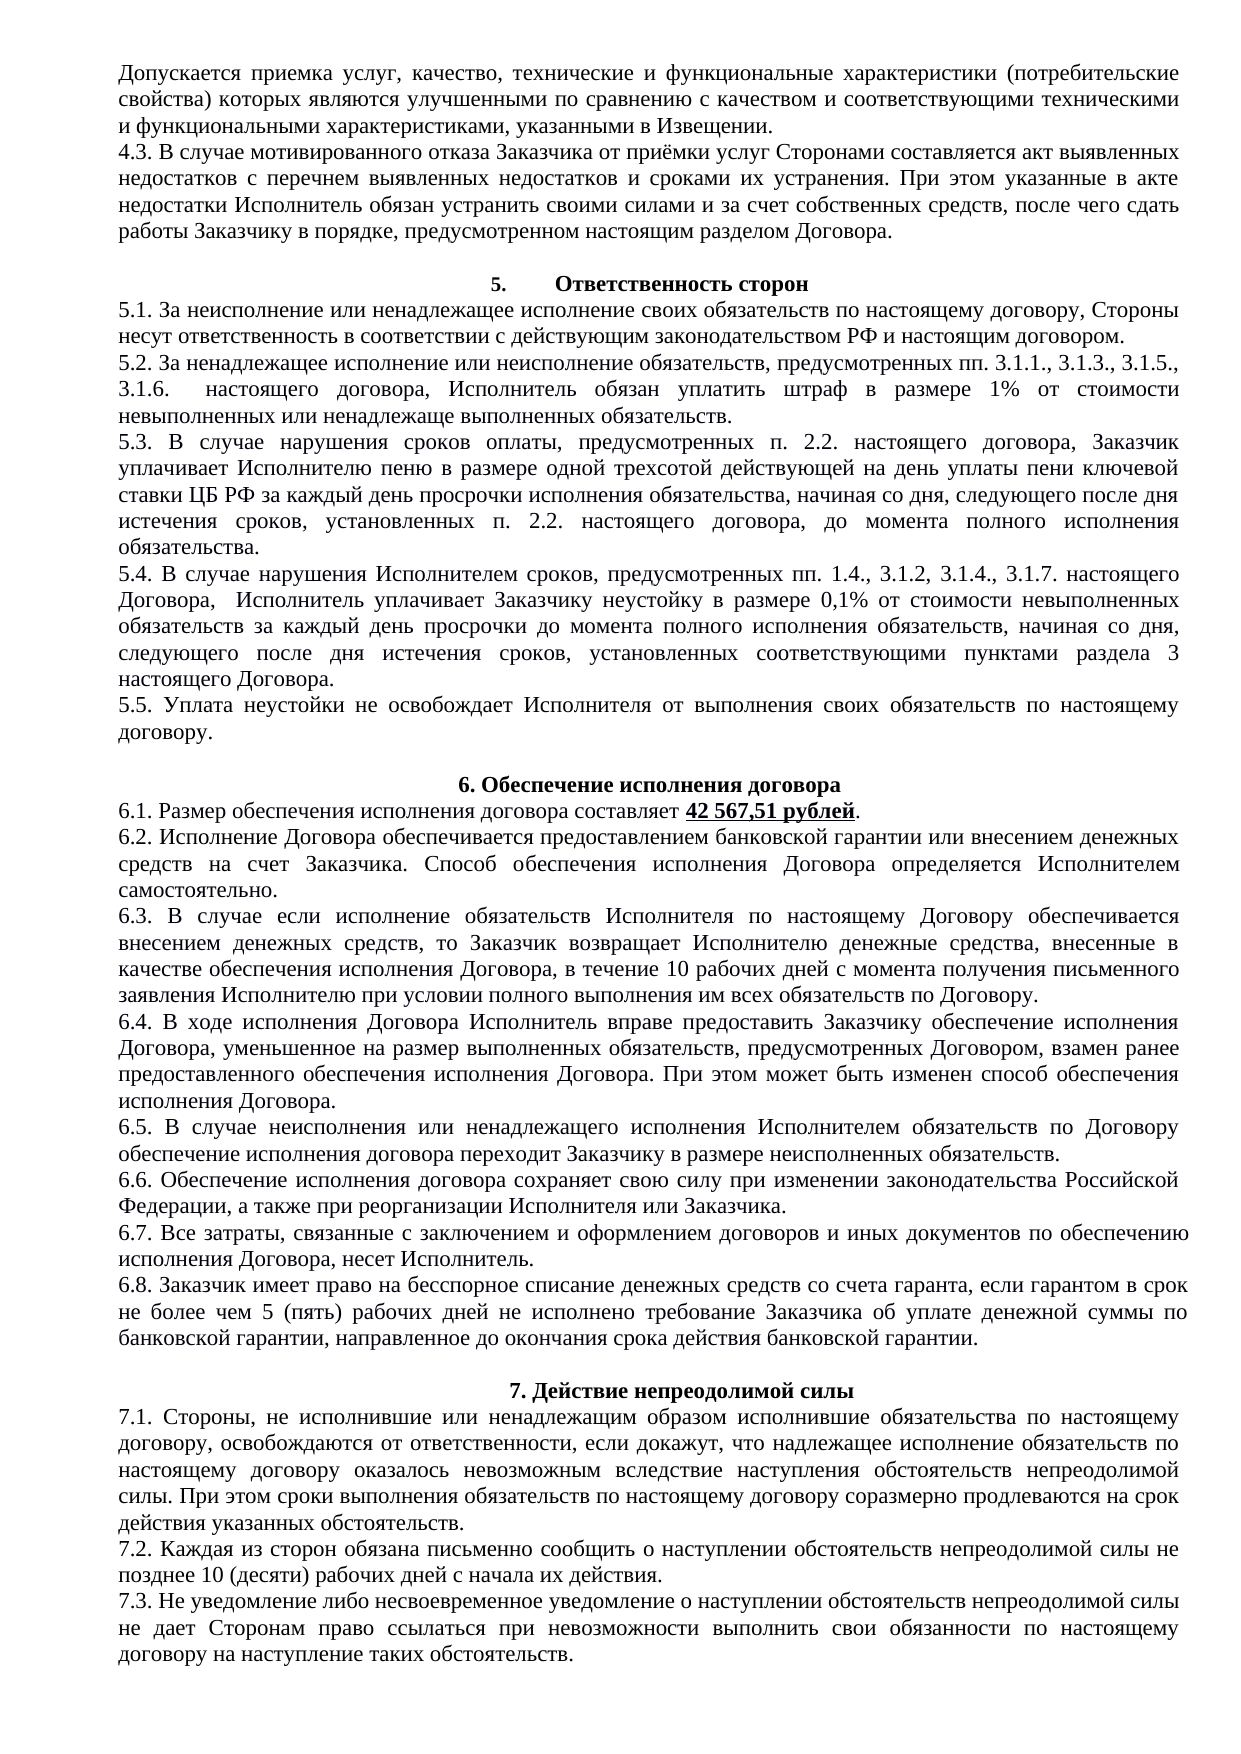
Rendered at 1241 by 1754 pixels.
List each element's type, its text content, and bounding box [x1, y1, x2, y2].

text 7.1. Стороны, не исполнившие или ненадлежащим образом исполнившие обязательства по настоящему договору, освобождаются от ответственности, если докажут, что надлежащее исполнение обязательств по настоящему договору оказалось невозможным вследствие наступления обстоятельств непреодолимой силы. При этом сроки выполнения обязательств по настоящему договору соразмерно продлеваются на срок действия указанных обстоятельств. [118, 1403, 1181, 1535]
text Допускается приемка услуг, качество, технические и функциональные характеристики (потребительские свойства) которых являются улучшенными по сравнению с качеством и соответствующими техническими и функциональными характеристиками, указанными в Извещении. [118, 59, 1181, 138]
text 6.4. В ходе исполнения Договора Исполнитель вправе предоставить Заказчику обеспечение исполнения Договора, уменьшенное на размер выполненных обязательств, предусмотренных Договором, взамен ранее предоставленного обеспечения исполнения Договора. При этом может быть изменен способ обеспечения исполнения Договора. [118, 1008, 1181, 1113]
text 7. Действие непреодолимой силы [182, 1377, 1181, 1403]
text 6. Обеспечение исполнения договора [118, 771, 1181, 797]
text 6.8. Заказчик имеет право на бесспорное списание денежных средств со счета гаранта, если гарантом в срок не более чем 5 (пять) рабочих дней не исполнено требование Заказчика об уплате денежной суммы по банковской гарантии, направленное до окончания срока действия банковской гарантии. [118, 1271, 1191, 1350]
text 6.7. Все затраты, связанные с заключением и оформлением договоров и иных документов по обеспечению исполнения Договора, несет Исполнитель. [118, 1219, 1191, 1271]
text 6.3. В случае если исполнение обязательств Исполнителя по настоящему Договору обеспечивается внесением денежных средств, то Заказчик возвращает Исполнителю денежные средства, внесенные в качестве обеспечения исполнения Договора, в течение 10 рабочих дней с момента получения письменного заявления Исполнителю при условии полного выполнения им всех обязательств по Договору. [118, 902, 1181, 1008]
text 7.2. Каждая из сторон обязана письменно сообщить о наступлении обстоятельств непреодолимой силы не позднее 10 (десяти) рабочих дней с начала их действия. [118, 1535, 1181, 1588]
list Ответственность сторон [118, 270, 1181, 296]
list 5.2. За ненадлежащее исполнение или неисполнение обязательств, предусмотренных пп. 3.1.1., 3.1.3., 3.1.5., 3.1.6. настоящего договора, Исполнитель обязан уплатить штраф в размере 1% от стоимости невыполненных или ненадлежаще выполненных обязательств. [118, 349, 1181, 428]
text 6.6. Обеспечение исполнения договора сохраняет свою силу при изменении законодательства Российской Федерации, а также при реорганизации Исполнителя или Заказчика. [118, 1166, 1181, 1219]
text 5.1. За неисполнение или ненадлежащее исполнение своих обязательств по настоящему договору, Стороны несут ответственность в соответствии с действующим законодательством РФ и настоящим договором. [118, 296, 1181, 349]
text 6.5. В случае неисполнения или ненадлежащего исполнения Исполнителем обязательств по Договору обеспечение исполнения договора переходит Заказчику в размере неисполненных обязательств. [118, 1113, 1181, 1166]
text 6.1. Размер обеспечения исполнения договора составляет 42 567,51 рублей. [118, 797, 1181, 823]
list 5.4. В случае нарушения Исполнителем сроков, предусмотренных пп. 1.4., 3.1.2, 3.1.4., 3.1.7. настоящего Договора, Исполнитель уплачивает Заказчику неустойку в размере 0,1% от стоимости невыполненных обязательств за каждый день просрочки до момента полного исполнения обязательств, начиная со дня, следующего после дня истечения сроков, установленных соответствующими пунктами раздела 3 настоящего Договора. [118, 560, 1181, 692]
text 6.2. Исполнение Договора обеспечивается предоставлением банковской гарантии или внесением денежных средств на счет Заказчика. Способ обеспечения исполнения Договора определяется Исполнителем самостоятельно. [118, 823, 1181, 902]
text 7.3. Не уведомление либо несвоевременное уведомление о наступлении обстоятельств непреодолимой силы не дает Сторонам право ссылаться при невозможности выполнить свои обязанности по настоящему договору на наступление таких обстоятельств. [118, 1588, 1181, 1667]
text 5.5. Уплата неустойки не освобождает Исполнителя от выполнения своих обязательств по настоящему договору. [118, 692, 1181, 744]
list 5.3. В случае нарушения сроков оплаты, предусмотренных п. 2.2. настоящего договора, Заказчик уплачивает Исполнителю пеню в размере одной трехсотой действующей на день уплаты пени ключевой ставки ЦБ РФ за каждый день просрочки исполнения обязательства, начиная со дня, следующего после дня истечения сроков, установленных п. 2.2. настоящего договора, до момента полного исполнения обязательства. [118, 428, 1181, 560]
text 4.3. В случае мотивированного отказа Заказчика от приёмки услуг Сторонами составляется акт выявленных недостатков с перечнем выявленных недостатков и сроками их устранения. При этом указанные в акте недостатки Исполнитель обязан устранить своими силами и за счет собственных средств, после чего сдать работы Заказчику в порядке, предусмотренном настоящим разделом Договора. [118, 138, 1181, 243]
